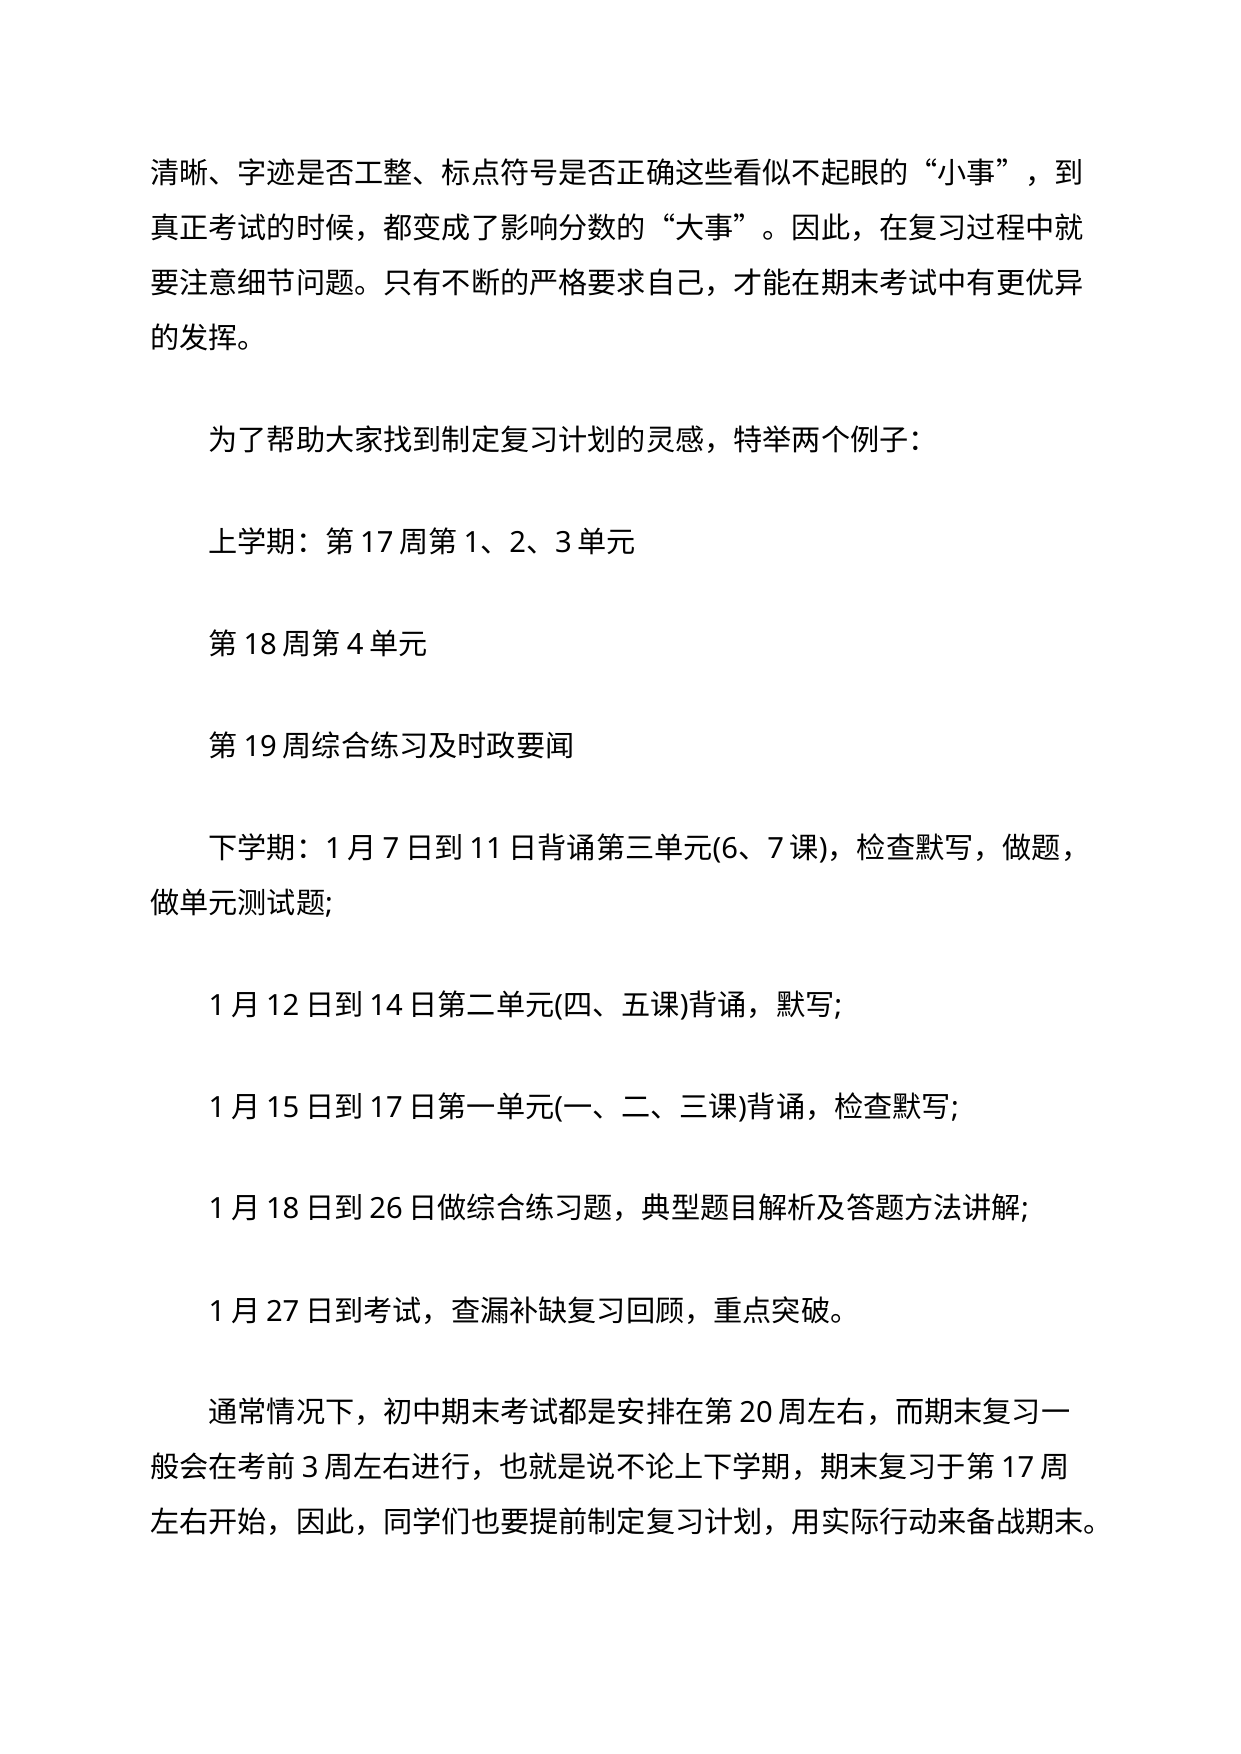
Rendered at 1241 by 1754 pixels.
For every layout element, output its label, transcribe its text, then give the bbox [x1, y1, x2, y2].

text 为了帮助大家找到制定复习计划的灵感，特举两个例子： [150, 416, 1090, 459]
text 1月27日到考试，查漏补缺复习回顾，重点突破。 [150, 1287, 1090, 1329]
text 上学期：第17周第1、2、3单元 [150, 518, 1090, 561]
text 通常情况下，初中期末考试都是安排在第20周左右，而期末复习一般会在考前3周左右进行，也就是说不论上下学期，期末复习于第17周左右开始，因此，同学们也要提前制定复习计划，用实际行动来备战期末。 [150, 1389, 1090, 1541]
text 第19周综合练习及时政要闻 [150, 722, 1090, 764]
text 1月18日到26日做综合练习题，典型题目解析及答题方法讲解; [150, 1185, 1090, 1227]
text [150, 150, 1090, 357]
text 1月12日到14日第二单元(四、五课)背诵，默写; [150, 981, 1090, 1023]
text 下学期：1月7日到11日背诵第三单元(6、7课)，检查默写，做题，做单元测试题; [150, 824, 1090, 922]
text 1月15日到17日第一单元(一、二、三课)背诵，检查默写; [150, 1083, 1090, 1126]
text 第18周第4单元 [150, 620, 1090, 663]
